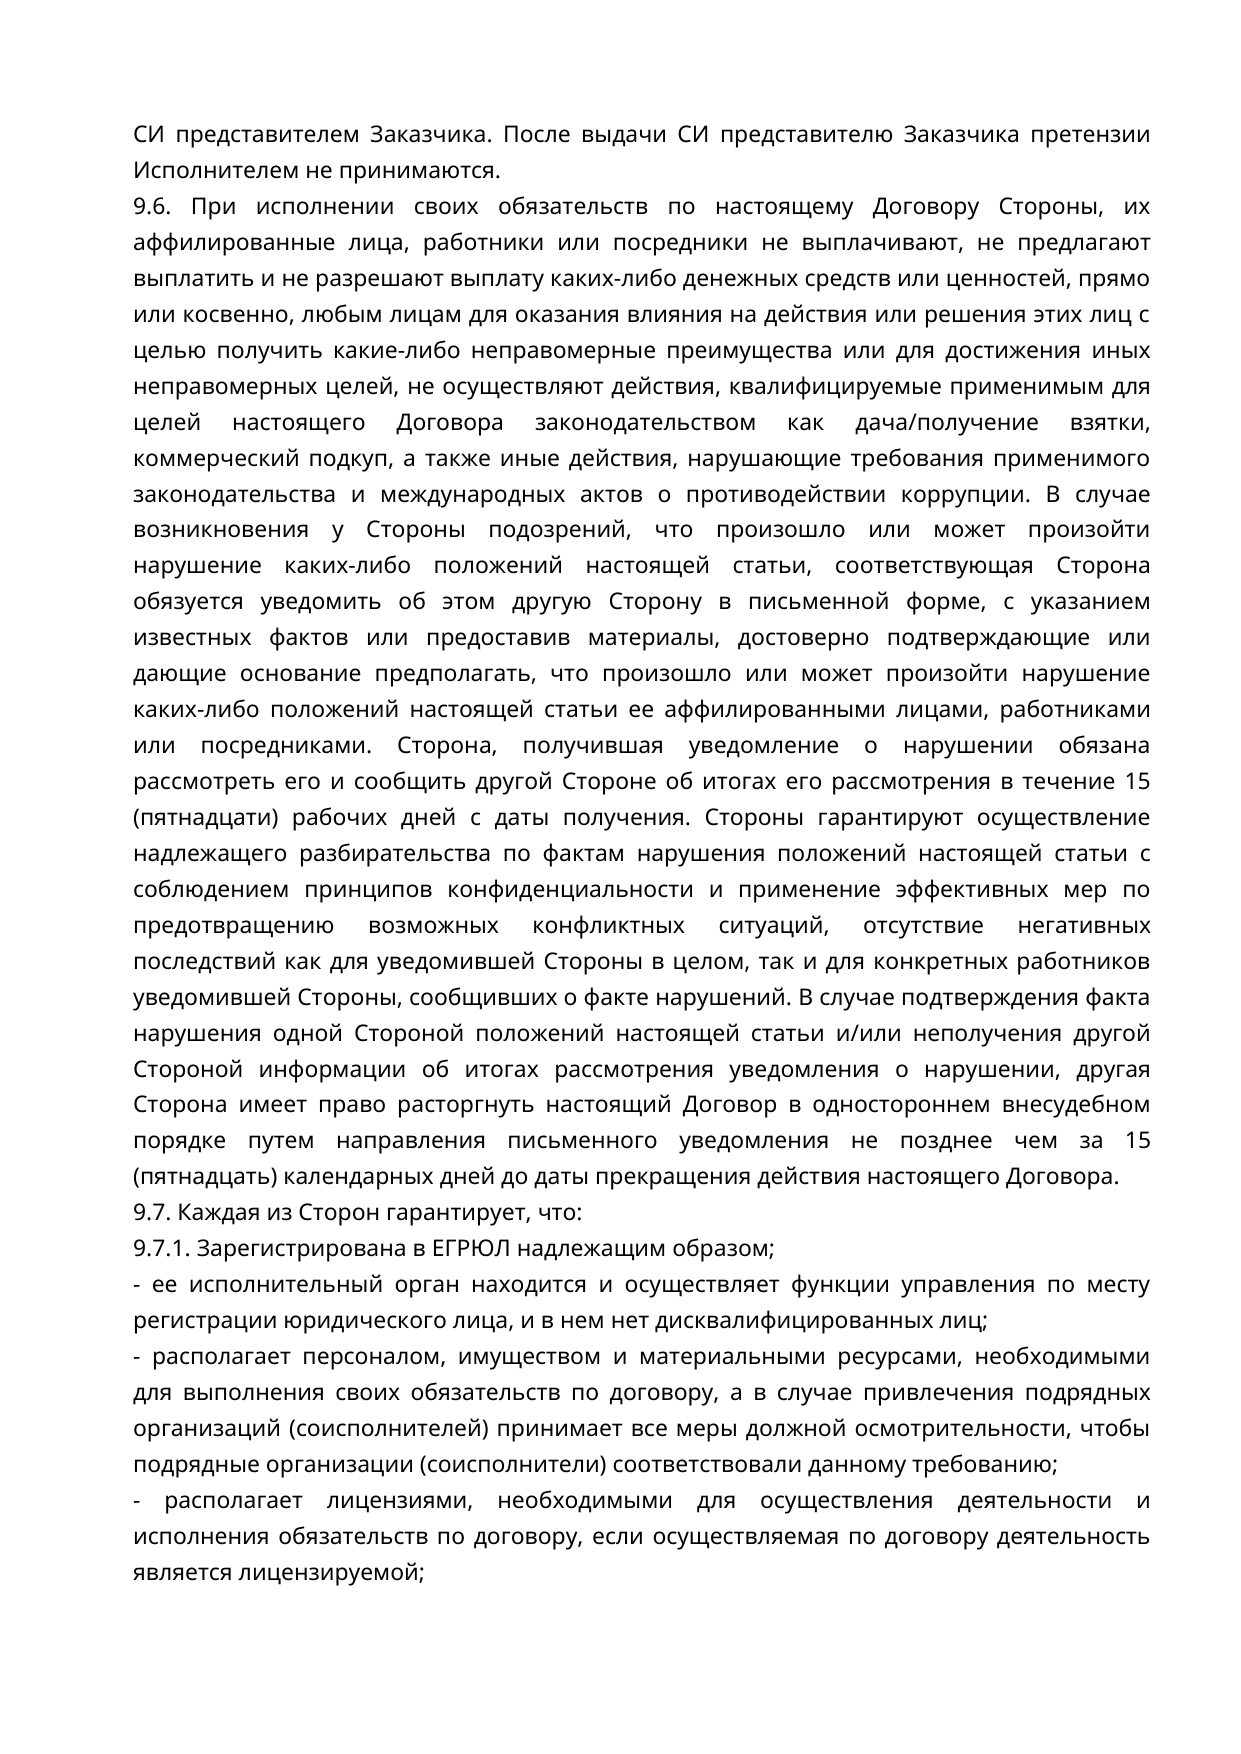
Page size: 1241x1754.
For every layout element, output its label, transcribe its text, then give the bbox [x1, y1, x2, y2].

list - располагает персоналом, имуществом и материальными ресурсами, необходимыми для выполнения своих обязательств по договору, а в случае привлечения подрядных организаций (соисполнителей) принимает все меры должной осмотрительности, чтобы подрядные организации (соисполнители) соответствовали данному требованию; [133, 1340, 1152, 1479]
list 9.7.1. Зарегистрирована в ЕГРЮЛ надлежащим образом; [133, 1232, 1152, 1263]
list - ее исполнительный орган находится и осуществляет функции управления по месту регистрации юридического лица, и в нем нет дисквалифицированных лиц; [133, 1268, 1152, 1335]
list 9.6. При исполнении своих обязательств по настоящему Договору Стороны, их аффилированные лица, работники или посредники не выплачивают, не предлагают выплатить и не разрешают выплату каких-либо денежных средств или ценностей, прямо или косвенно, любым лицам для оказания влияния на действия или решения этих лиц с целью получить какие-либо неправомерные преимущества или для достижения иных неправомерных целей, не осуществляют действия, квалифицируемые применимым для целей настоящего Договора законодательством как дача/получение взятки, коммерческий подкуп, а также иные действия, нарушающие требования применимого законодательства и международных актов о противодействии коррупции. В случае возникновения у Стороны подозрений, что произошло или может произойти нарушение каких-либо положений настоящей статьи, соответствующая Сторона обязуется уведомить об этом другую Сторону в письменной форме, с указанием известных фактов или предоставив материалы, достоверно подтверждающие или дающие основание предполагать, что произошло или может произойти нарушение каких-либо положений настоящей статьи ее аффилированными лицами, работниками или посредниками. Сторона, получившая уведомление о нарушении обязана рассмотреть его и сообщить другой Стороне об итогах его рассмотрения в течение 15 (пятнадцати) рабочих дней с даты получения. Стороны гарантируют осуществление надлежащего разбирательства по фактам нарушения положений настоящей статьи с соблюдением принципов конфиденциальности и применение эффективных мер по предотвращению возможных конфликтных ситуаций, отсутствие негативных последствий как для уведомившей Стороны в целом, так и для конкретных работников уведомившей Стороны, сообщивших о факте нарушений. В случае подтверждения факта нарушения одной Стороной положений настоящей статьи и/или неполучения другой Стороной информации об итогах рассмотрения уведомления о нарушении, другая Сторона имеет право расторгнуть настоящий Договор в одностороннем внесудебном порядке путем направления письменного уведомления не позднее чем за 15 (пятнадцать) календарных дней до даты прекращения действия настоящего Договора. [133, 190, 1152, 1192]
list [133, 118, 1152, 185]
list - располагает лицензиями, необходимыми для осуществления деятельности и исполнения обязательств по договору, если осуществляемая по договору деятельность является лицензируемой; [133, 1484, 1152, 1587]
list 9.7. Каждая из Сторон гарантирует, что: [133, 1196, 1152, 1227]
